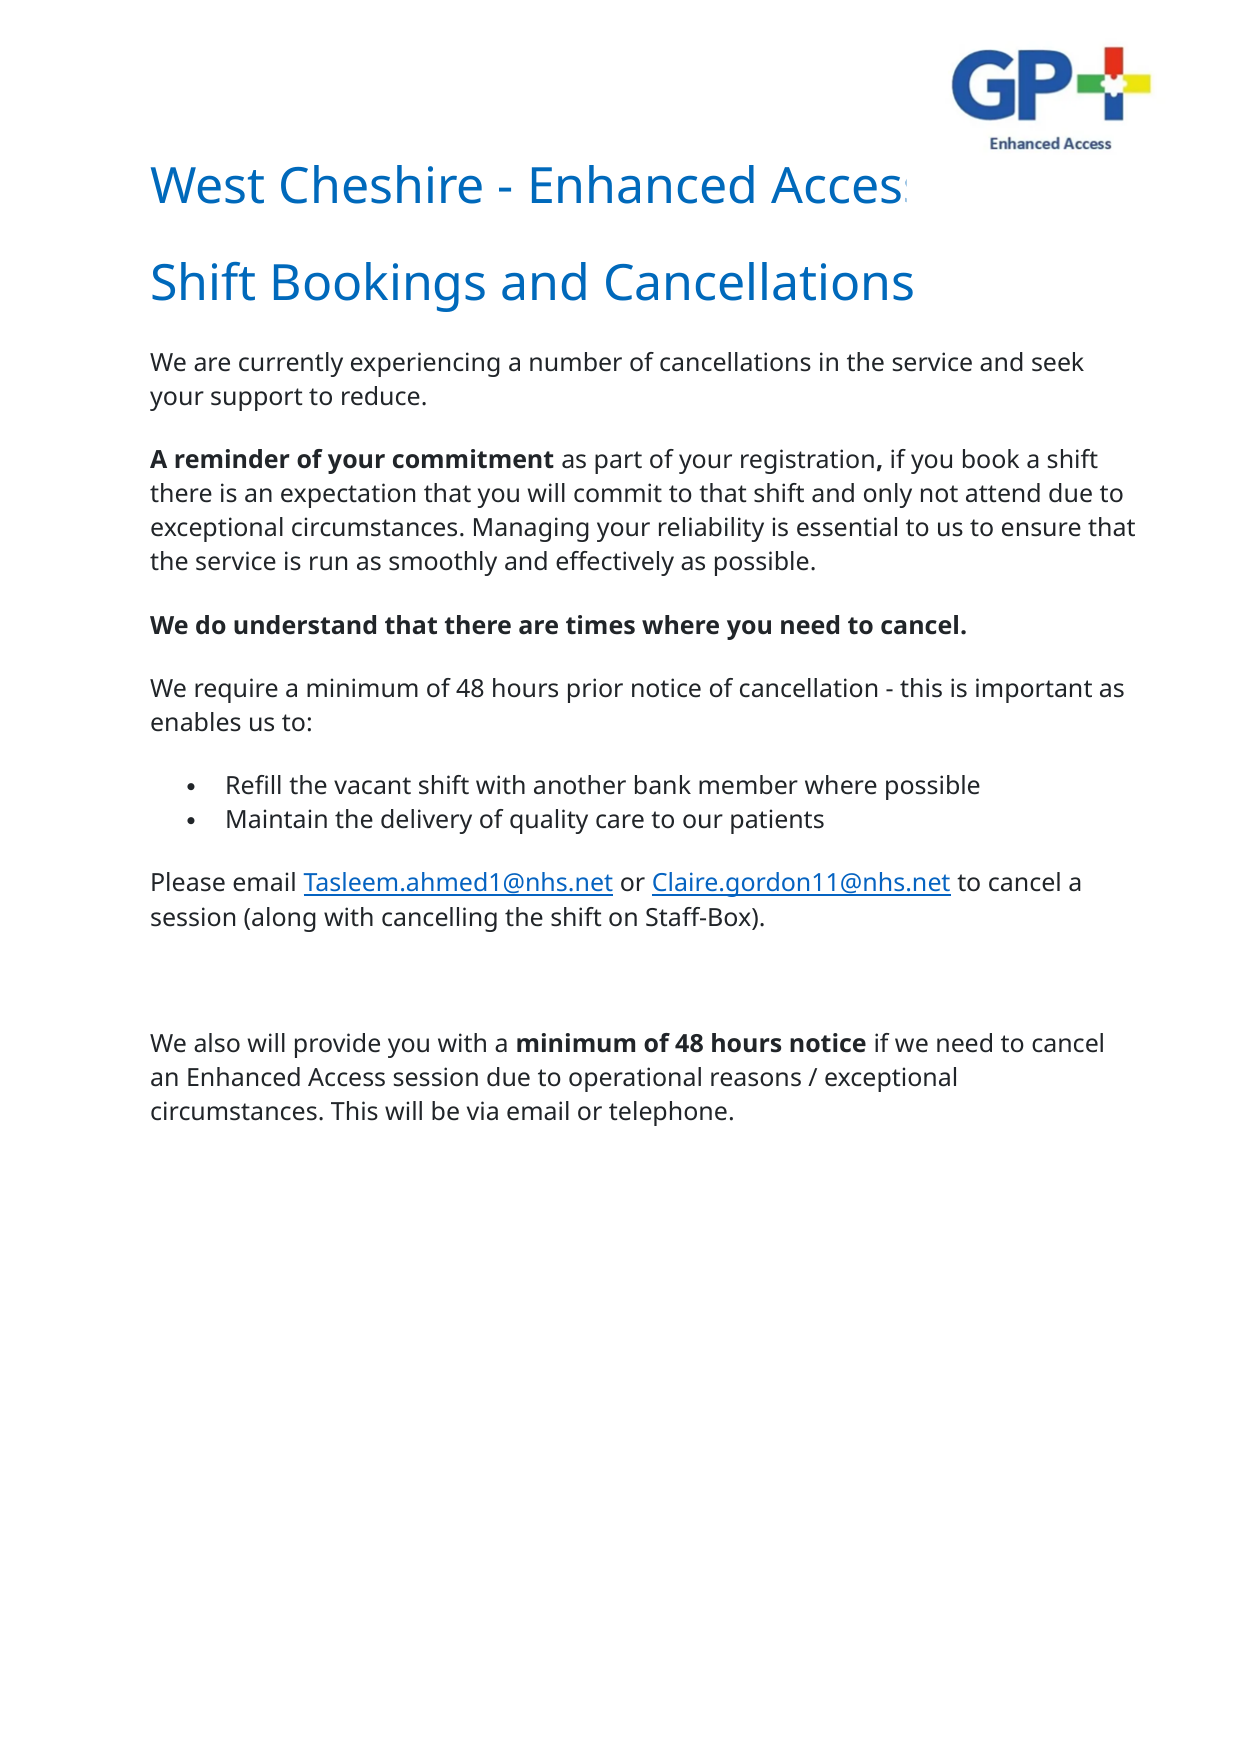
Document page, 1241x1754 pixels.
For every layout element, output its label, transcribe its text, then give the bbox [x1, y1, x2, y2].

text Shift Bookings and Cancellations [150, 247, 1137, 315]
text We also will provide you with a minimum of 48 hours notice if we need to cancel an Enhanced Access session due to operational reasons / exceptional circumstances. This will be via email or telephone. [150, 1026, 1137, 1128]
text Please email Tasleem.ahmed1@nhs.net or Claire.gordon11@nhs.net to cancel a session (along with cancelling the shift on Staff-Box). [150, 865, 1137, 933]
picture [921, 33, 1166, 164]
text We require a minimum of 48 hours prior notice of cancellation - this is important as enables us to: [150, 671, 1137, 739]
text A reminder of your commitment as part of your registration, if you book a shift there is an expectation that you will commit to that shift and only not attend due to exceptional circumstances. Managing your reliability is essential to us to ensure that the service is run as smoothly and effectively as possible. [150, 442, 1137, 578]
text We are currently experiencing a number of cancellations in the service and seek your support to reduce. [150, 344, 1137, 413]
text West Cheshire - Enhanced Access [150, 150, 906, 218]
text We do understand that there are times where you need to cancel. [150, 607, 1137, 641]
list Maintain the delivery of quality care to our patients [187, 802, 1137, 836]
list Refill the vacant shift with another bank member where possible [187, 768, 1137, 802]
